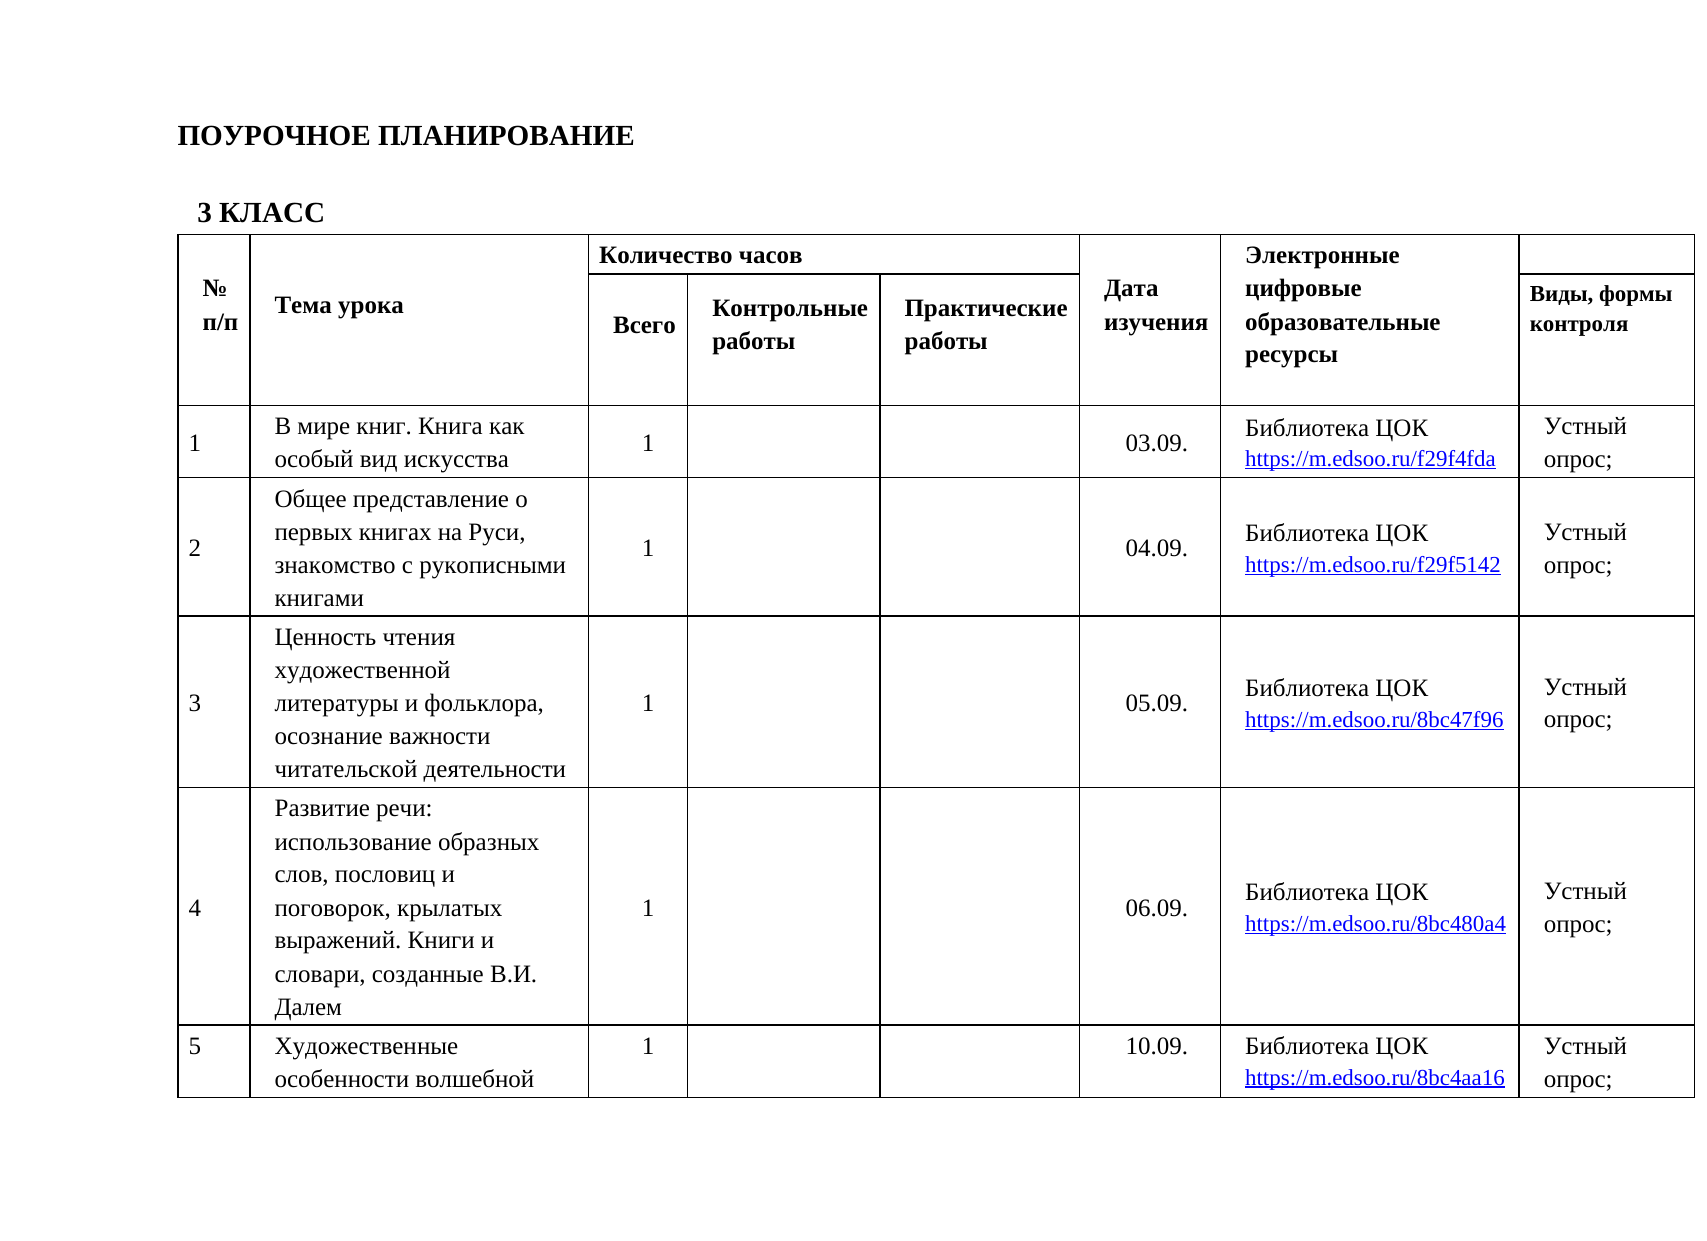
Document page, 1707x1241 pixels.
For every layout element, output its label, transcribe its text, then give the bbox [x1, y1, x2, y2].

table_cell [881, 406, 1079, 477]
table_cell Общее представление о первых книгах на Руси, знакомство с рукописными книгами [251, 478, 588, 615]
table_cell Всего [589, 275, 687, 404]
table_cell 1 [589, 617, 687, 787]
text 3 КЛАСС [190, 195, 1618, 229]
table_cell Развитие речи: использование образных слов, пословиц и поговорок, крылатых выражений. Книги и словари, созданные В.И. Далем [251, 788, 588, 1024]
table_cell Устный опрос; [1520, 617, 1694, 787]
table_cell Устный опрос; [1520, 478, 1694, 615]
table_header Тема урока [251, 235, 588, 404]
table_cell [1221, 1026, 1518, 1097]
table_header № п/п [179, 235, 249, 404]
table_cell 2 [179, 478, 249, 615]
table_cell [688, 1026, 879, 1097]
table_cell 3 [179, 617, 249, 787]
table_cell Практические работы [881, 275, 1079, 404]
table_cell Устный опрос; [1520, 788, 1694, 1024]
table_cell [688, 788, 879, 1024]
table_cell 1 [589, 478, 687, 615]
table_cell 1 [589, 788, 687, 1024]
table_cell 5 [179, 1026, 249, 1097]
table_cell [881, 617, 1079, 787]
table_cell Библиотека ЦОК https://m.edsoo.ru/8bc47f96 [1221, 617, 1518, 787]
table_cell 4 [179, 788, 249, 1024]
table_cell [251, 1026, 588, 1097]
table_cell 1 [589, 406, 687, 477]
table_cell Библиотека ЦОК https://m.edsoo.ru/f29f5142 [1221, 478, 1518, 615]
table_cell Библиотека ЦОК https://m.edsoo.ru/f29f4fda [1221, 406, 1518, 477]
table_cell [881, 1026, 1079, 1097]
text ПОУРОЧНОЕ ПЛАНИРОВАНИЕ [177, 118, 1618, 152]
table_cell 1 [589, 1026, 687, 1097]
table_header Дата изучения [1080, 235, 1220, 404]
table_cell [881, 478, 1079, 615]
table_cell 05.09. [1080, 617, 1220, 787]
table_cell 1 [179, 406, 249, 477]
table_cell [881, 788, 1079, 1024]
table_header Электронные цифровые образовательные ресурсы [1221, 235, 1518, 404]
table_cell 10.09. [1080, 1026, 1220, 1097]
table_cell Устный опрос; [1520, 1026, 1694, 1097]
table_cell Ценность чтения художественной литературы и фольклора, осознание важности читательской деятельности [251, 617, 588, 787]
table_cell [688, 617, 879, 787]
table_cell Контрольные работы [688, 275, 879, 404]
table_header Количество часов [589, 235, 1079, 273]
table_cell В мире книг. Книга как особый вид искусства [251, 406, 588, 477]
table_cell 03.09. [1080, 406, 1220, 477]
table_cell [688, 478, 879, 615]
table_cell Библиотека ЦОК https://m.edsoo.ru/8bc480a4 [1221, 788, 1518, 1024]
table_cell Устный опрос; [1520, 406, 1694, 477]
table_cell [688, 406, 879, 477]
table_cell 04.09. [1080, 478, 1220, 615]
table_cell 06.09. [1080, 788, 1220, 1024]
table_header [1520, 235, 1694, 273]
table_cell Виды, формы контроля [1520, 275, 1694, 404]
